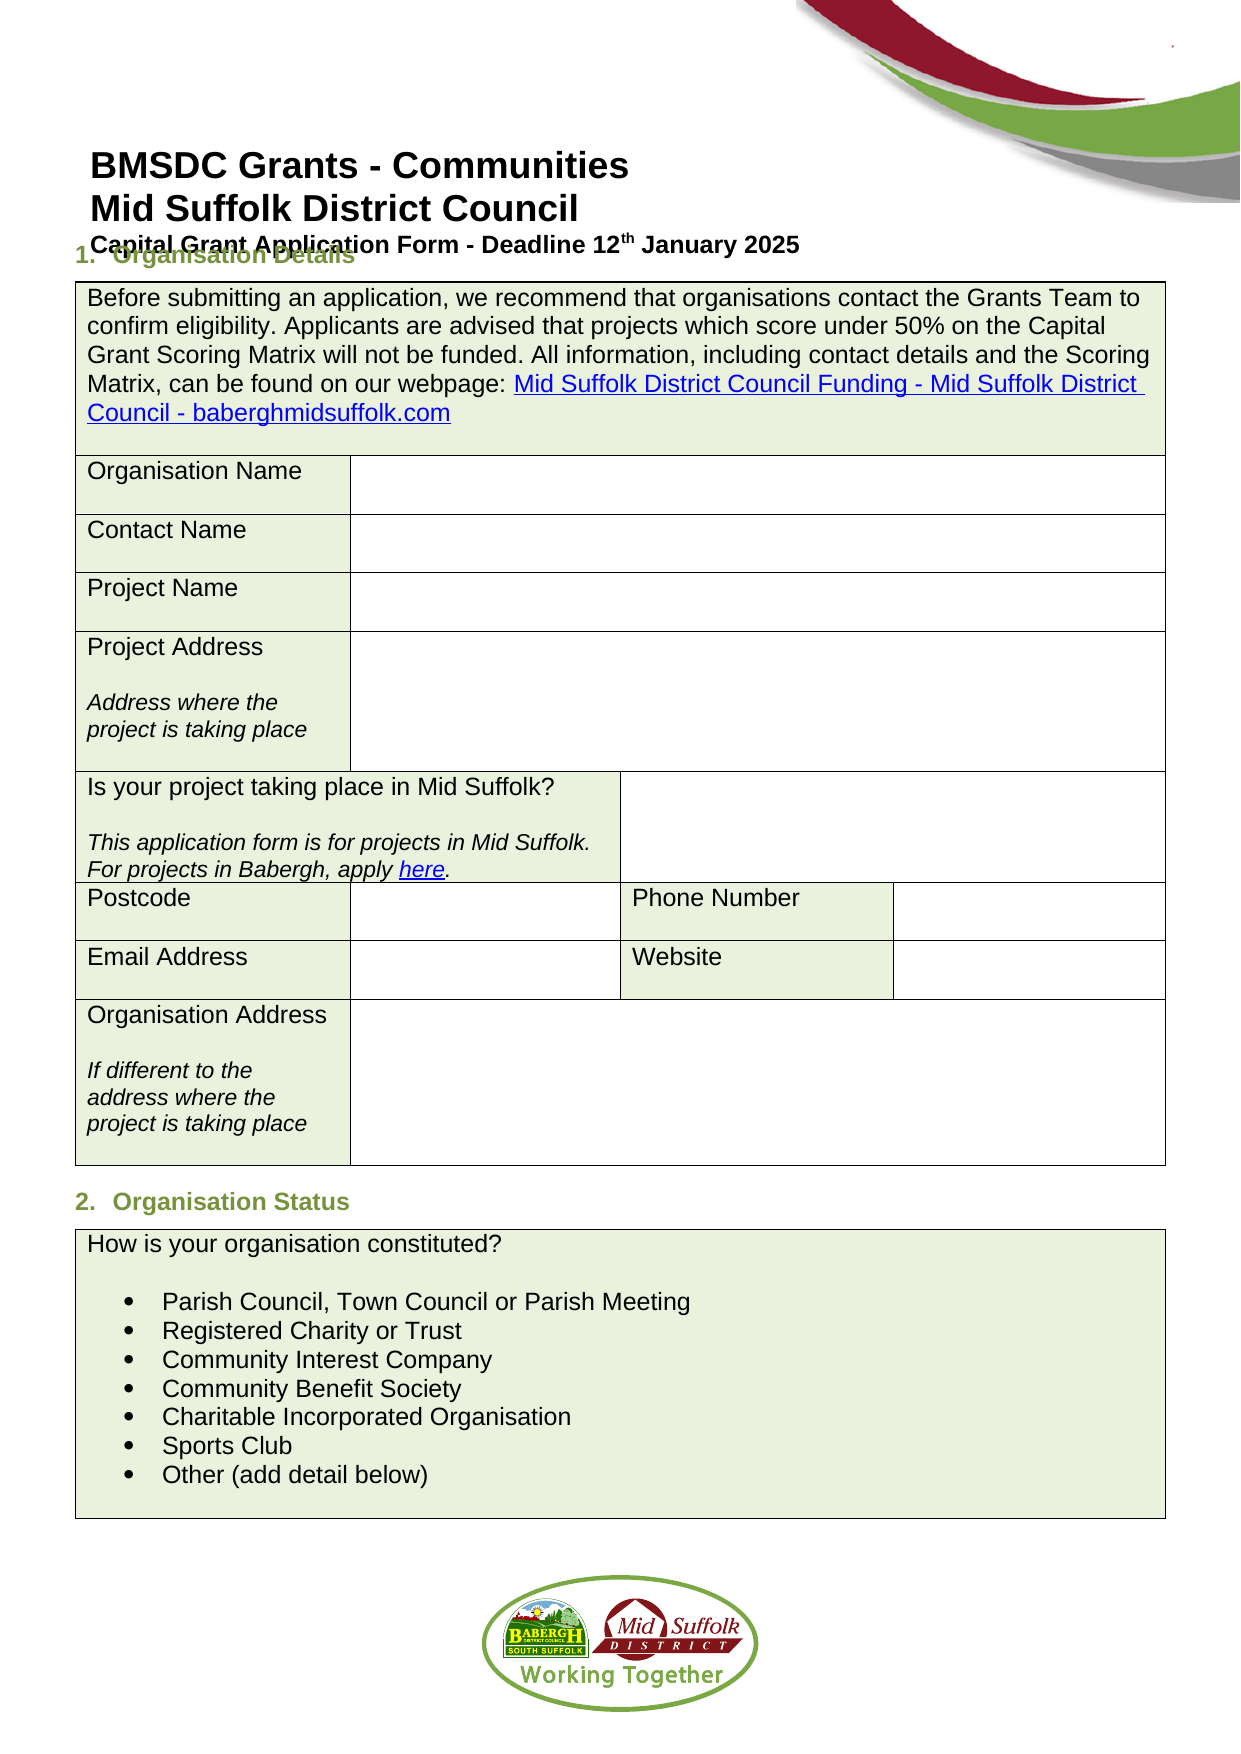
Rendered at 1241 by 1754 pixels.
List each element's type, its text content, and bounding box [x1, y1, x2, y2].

table_cell Organisation Name [76, 456, 350, 513]
table_cell [894, 883, 1165, 940]
table_cell Project Name [76, 573, 350, 631]
table_cell Postcode [76, 883, 350, 940]
subtitle Organisation Status [75, 1187, 1165, 1216]
table_cell [351, 632, 1165, 771]
table_header How is your organisation constituted? Parish Council, Town Council or Parish Meeting Registered Charity or Trust Community Interest Company Community Benefit Society Charitable Incorporated Organisation Sports Club Other (add detail below) [76, 1230, 1165, 1518]
table_cell Organisation Address If different to the address where the project is taking place [76, 1000, 350, 1165]
table_cell Is your project taking place in Mid Suffolk? This application form is for projects in Mid Suffolk. For projects in Babergh, apply here. [76, 772, 620, 882]
table_cell [351, 941, 620, 999]
table_cell Phone Number [621, 883, 893, 940]
table_cell [351, 573, 1165, 631]
table_header Before submitting an application, we recommend that organisations contact the Grants Team to confirm eligibility. Applicants are advised that projects which score under 50% on the Capital Grant Scoring Matrix will not be funded. All information, including contact details and the Scoring Matrix, can be found on our webpage: Mid Suffolk District Council Funding - Mid Suffolk District Council - baberghmidsuffolk.com [76, 283, 1165, 455]
table_cell Project Address Address where the project is taking place [76, 632, 350, 771]
picture [796, 0, 1240, 203]
table_cell [351, 456, 1165, 513]
table_cell [894, 941, 1165, 999]
table_cell Email Address [76, 941, 350, 999]
subtitle Organisation Details [75, 240, 1165, 269]
table_cell [351, 515, 1165, 572]
table_cell [351, 1000, 1165, 1165]
table_cell [621, 772, 1165, 882]
table_cell [351, 883, 620, 940]
table_cell Contact Name [76, 515, 350, 572]
table_cell Website [621, 941, 893, 999]
